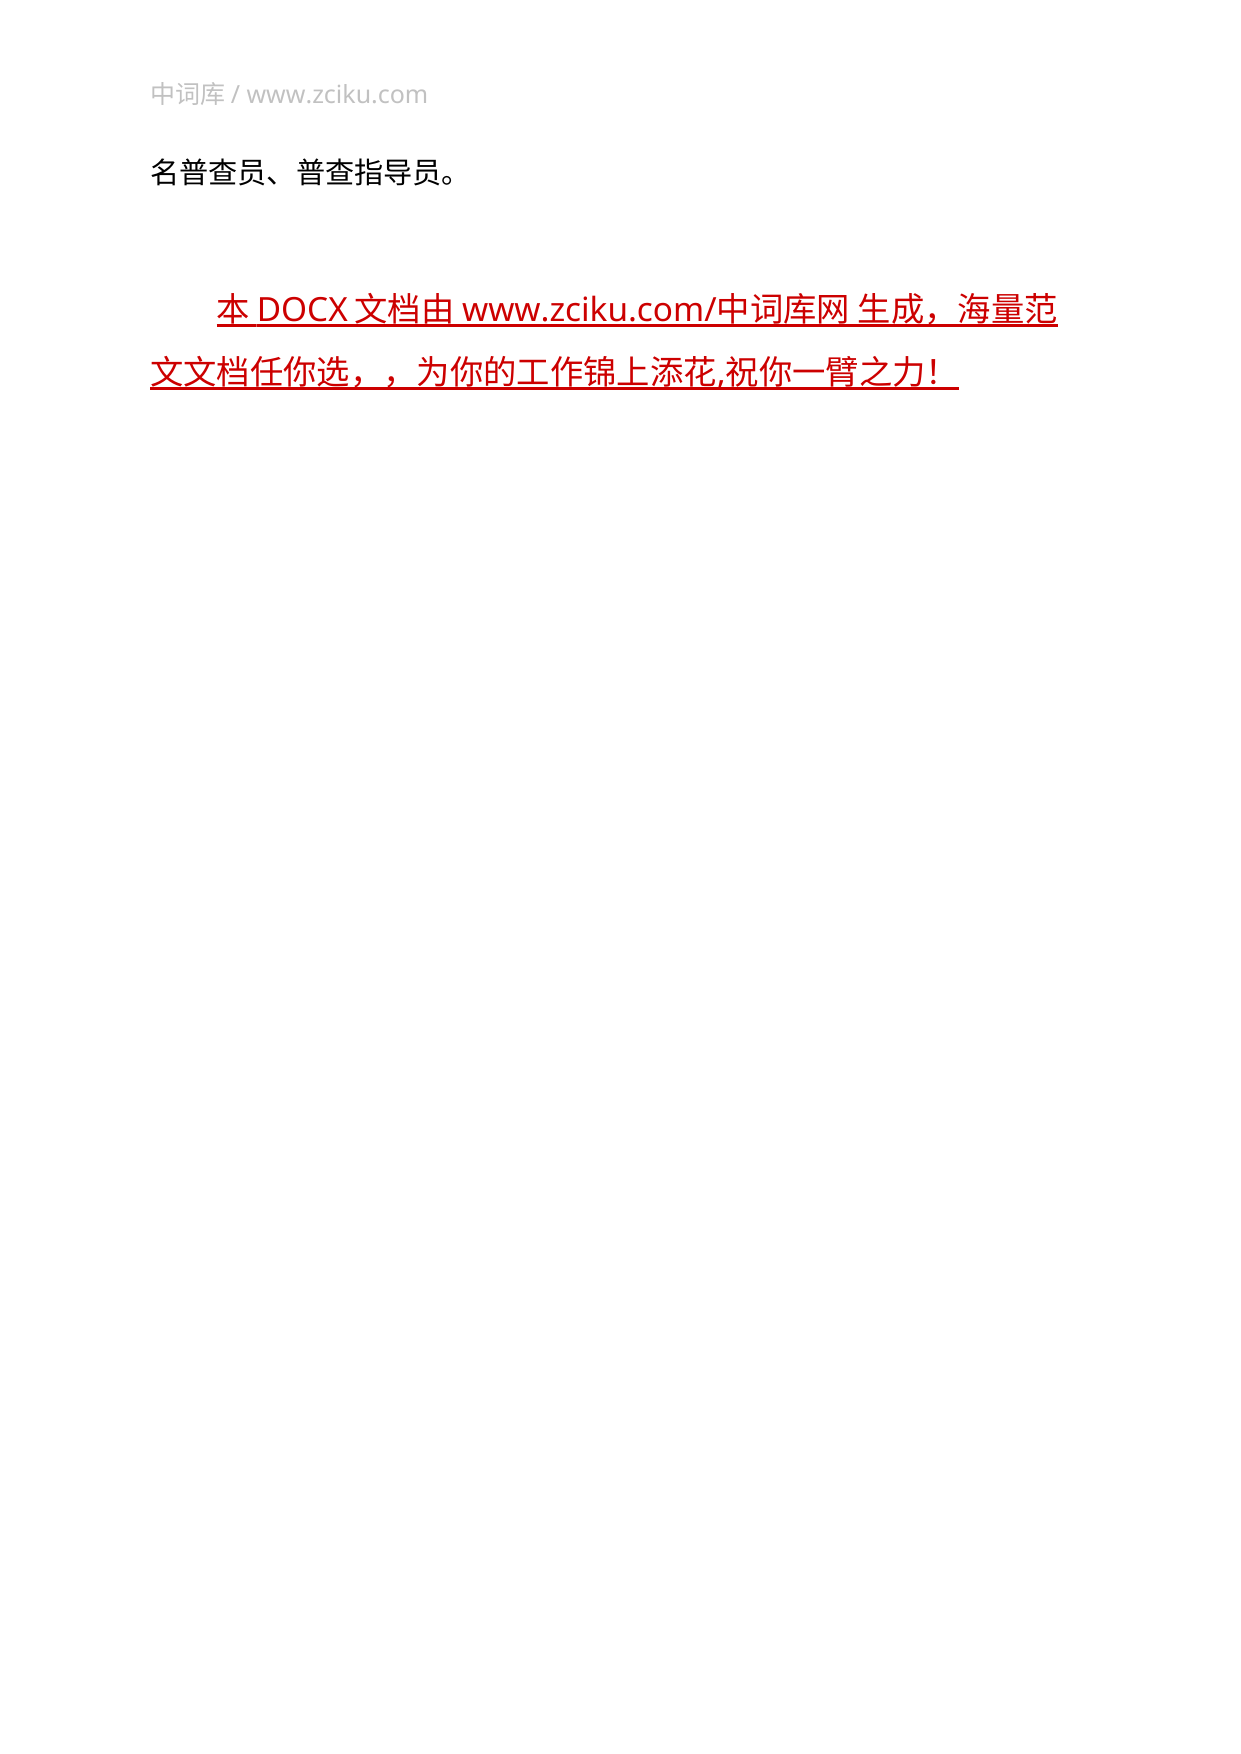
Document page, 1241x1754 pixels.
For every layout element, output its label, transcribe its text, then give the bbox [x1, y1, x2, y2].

text 本DOCX文档由 www.zciku.com/中词库网 生成，海量范文文档任你选，，为你的工作锦上添花,祝你一臂之力！ [150, 283, 1090, 394]
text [150, 150, 1090, 192]
